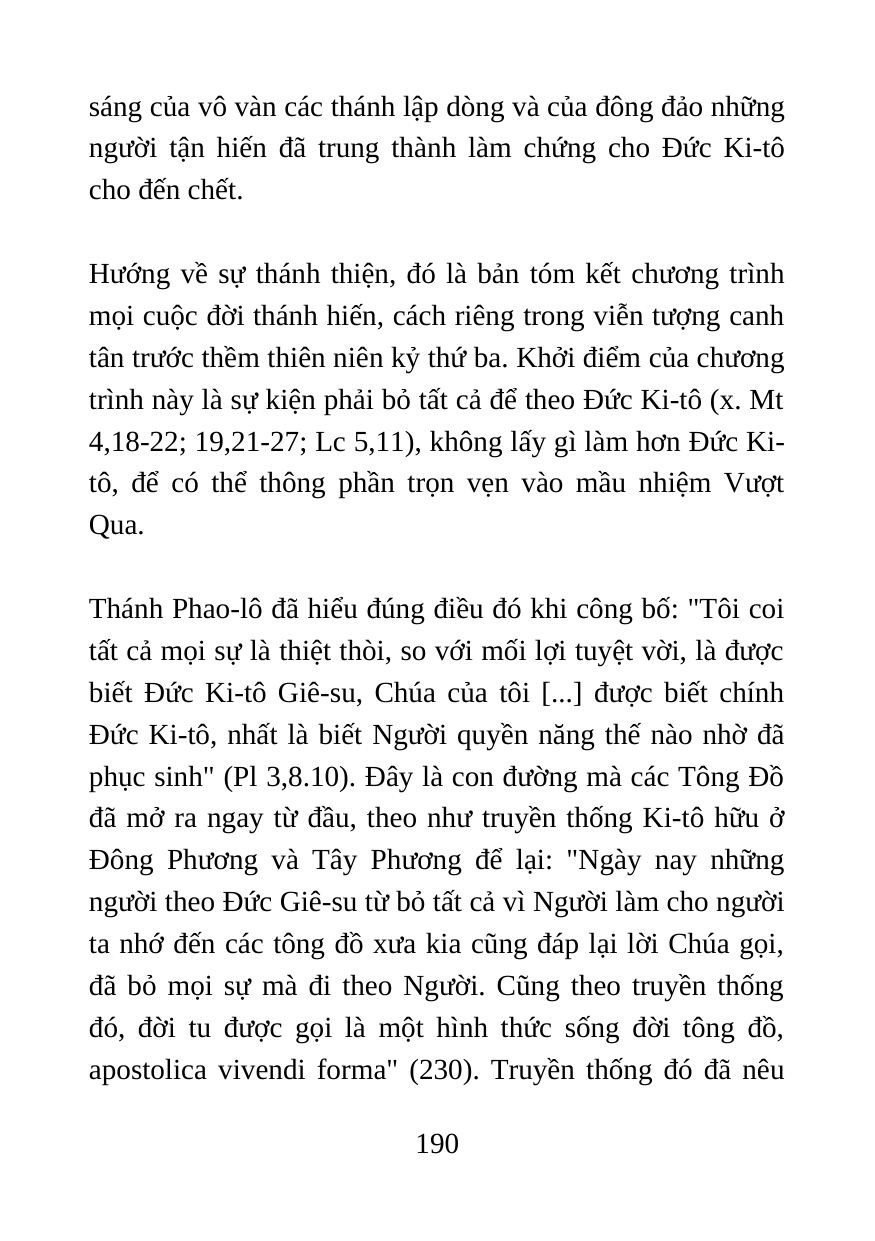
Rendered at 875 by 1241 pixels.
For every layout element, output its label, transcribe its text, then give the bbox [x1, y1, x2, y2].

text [89, 89, 785, 206]
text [89, 591, 785, 1085]
text Hướng về sự thánh thiện, đó là bản tóm kết chương trình mọi cuộc đời thánh hiến, cách riêng trong viễn tượng canh tân trước thềm thiên niên kỷ thứ ba. Khởi điểm của chương trình này là sự kiện phải bỏ tất cả để theo Đức Ki-tô (x. Mt 4,18-22; 19,21-27; Lc 5,11), không lấy gì làm hơn Đức Ki-tô, để có thể thông phần trọn vẹn vào mầu nhiệm Vượt Qua. [89, 256, 785, 541]
